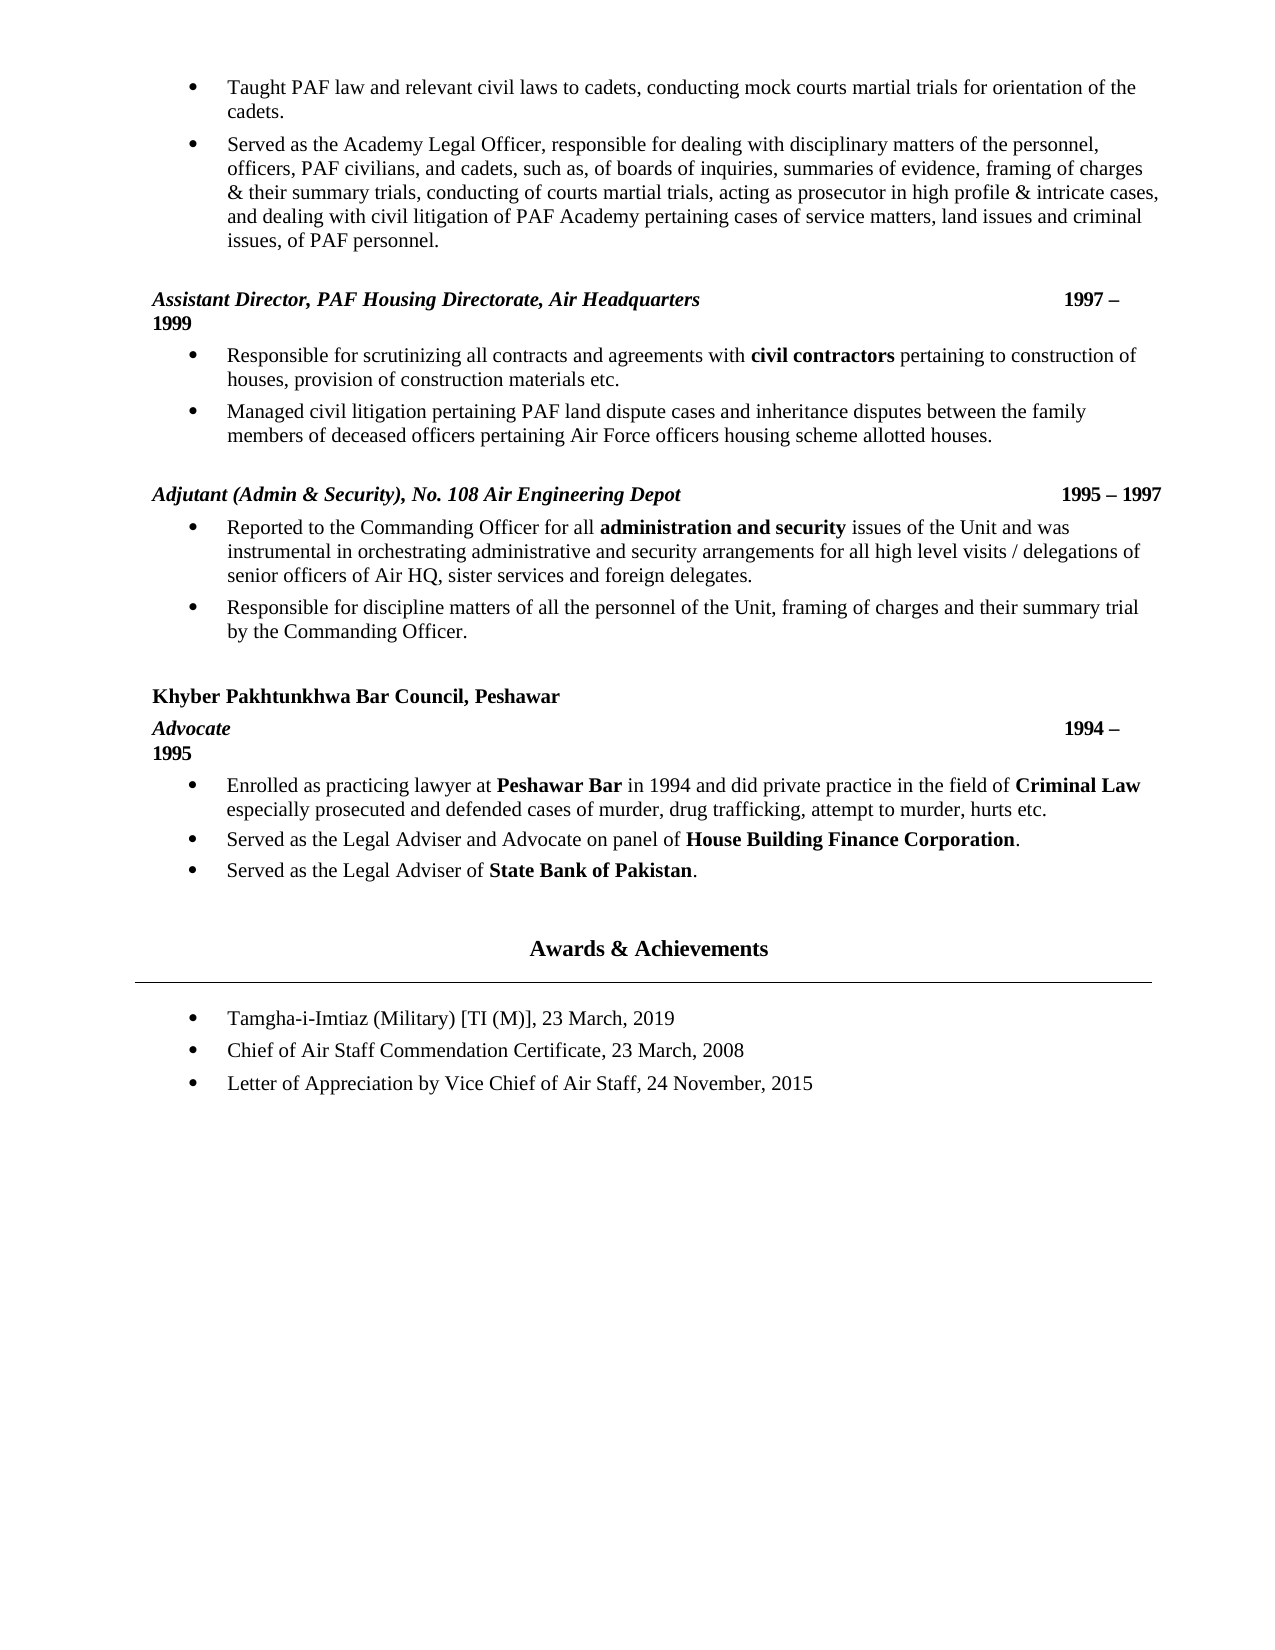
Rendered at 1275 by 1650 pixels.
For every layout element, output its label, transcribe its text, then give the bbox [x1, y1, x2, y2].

list Letter of Appreciation by Vice Chief of Air Staff, 24 November, 2015 [189, 1071, 1045, 1095]
list Taught PAF law and relevant civil laws to cadets, conducting mock courts martial trials for orientation of the cadets. [189, 75, 1162, 123]
list Tamgha-i-Imtiaz (Military) [TI (M)], 23 March, 2019 [189, 1006, 1045, 1030]
subtitle Khyber Pakhtunkhwa Bar Council, Peshawar [152, 684, 1162, 708]
list Served as the Legal Adviser of State Bank of Pakistan. [189, 857, 1162, 882]
list Served as the Academy Legal Officer, responsible for dealing with disciplinary matters of the personnel, officers, PAF civilians, and cadets, such as, of boards of inquiries, summaries of evidence, framing of charges & their summary trials, conducting of courts martial trials, acting as prosecutor in high profile & intricate cases, and dealing with civil litigation of PAF Academy pertaining cases of service matters, land issues and criminal issues, of PAF personnel. [189, 131, 1162, 278]
list Served as the Legal Adviser and Advocate on panel of House Building Finance Corporation. [189, 827, 1162, 851]
list Chief of Air Staff Commendation Certificate, 23 March, 2008 [189, 1038, 1045, 1062]
text Adjutant (Admin & Security), No. 108 Air Engineering Depot 1995 – 1997 [152, 482, 1162, 506]
list Managed civil litigation pertaining PAF land dispute cases and inheritance disputes between the family members of deceased officers pertaining Air Force officers housing scheme allotted houses. [189, 399, 1162, 474]
list Responsible for discipline matters of all the personnel of the Unit, framing of charges and their summary trial by the Commanding Officer. [189, 595, 1162, 643]
text Assistant Director, PAF Housing Directorate, Air Headquarters 1997 – 1999 [152, 286, 1162, 334]
text Advocate 1994 – 1995 [152, 716, 1162, 764]
list Responsible for scrutinizing all contracts and agreements with civil contractors pertaining to construction of houses, provision of construction materials etc. [189, 343, 1162, 391]
list Enrolled as practicing lawyer at Peshawar Bar in 1994 and did private practice in the field of Criminal Law especially prosecuted and defended cases of murder, drug trafficking, attempt to murder, hurts etc. [189, 773, 1162, 821]
list Reported to the Commanding Officer for all administration and security issues of the Unit and was instrumental in orchestrating administrative and security arrangements for all high level visits / delegations of senior officers of Air HQ, sister services and foreign delegates. [189, 514, 1162, 587]
subtitle Awards & Achievements [135, 935, 1162, 962]
